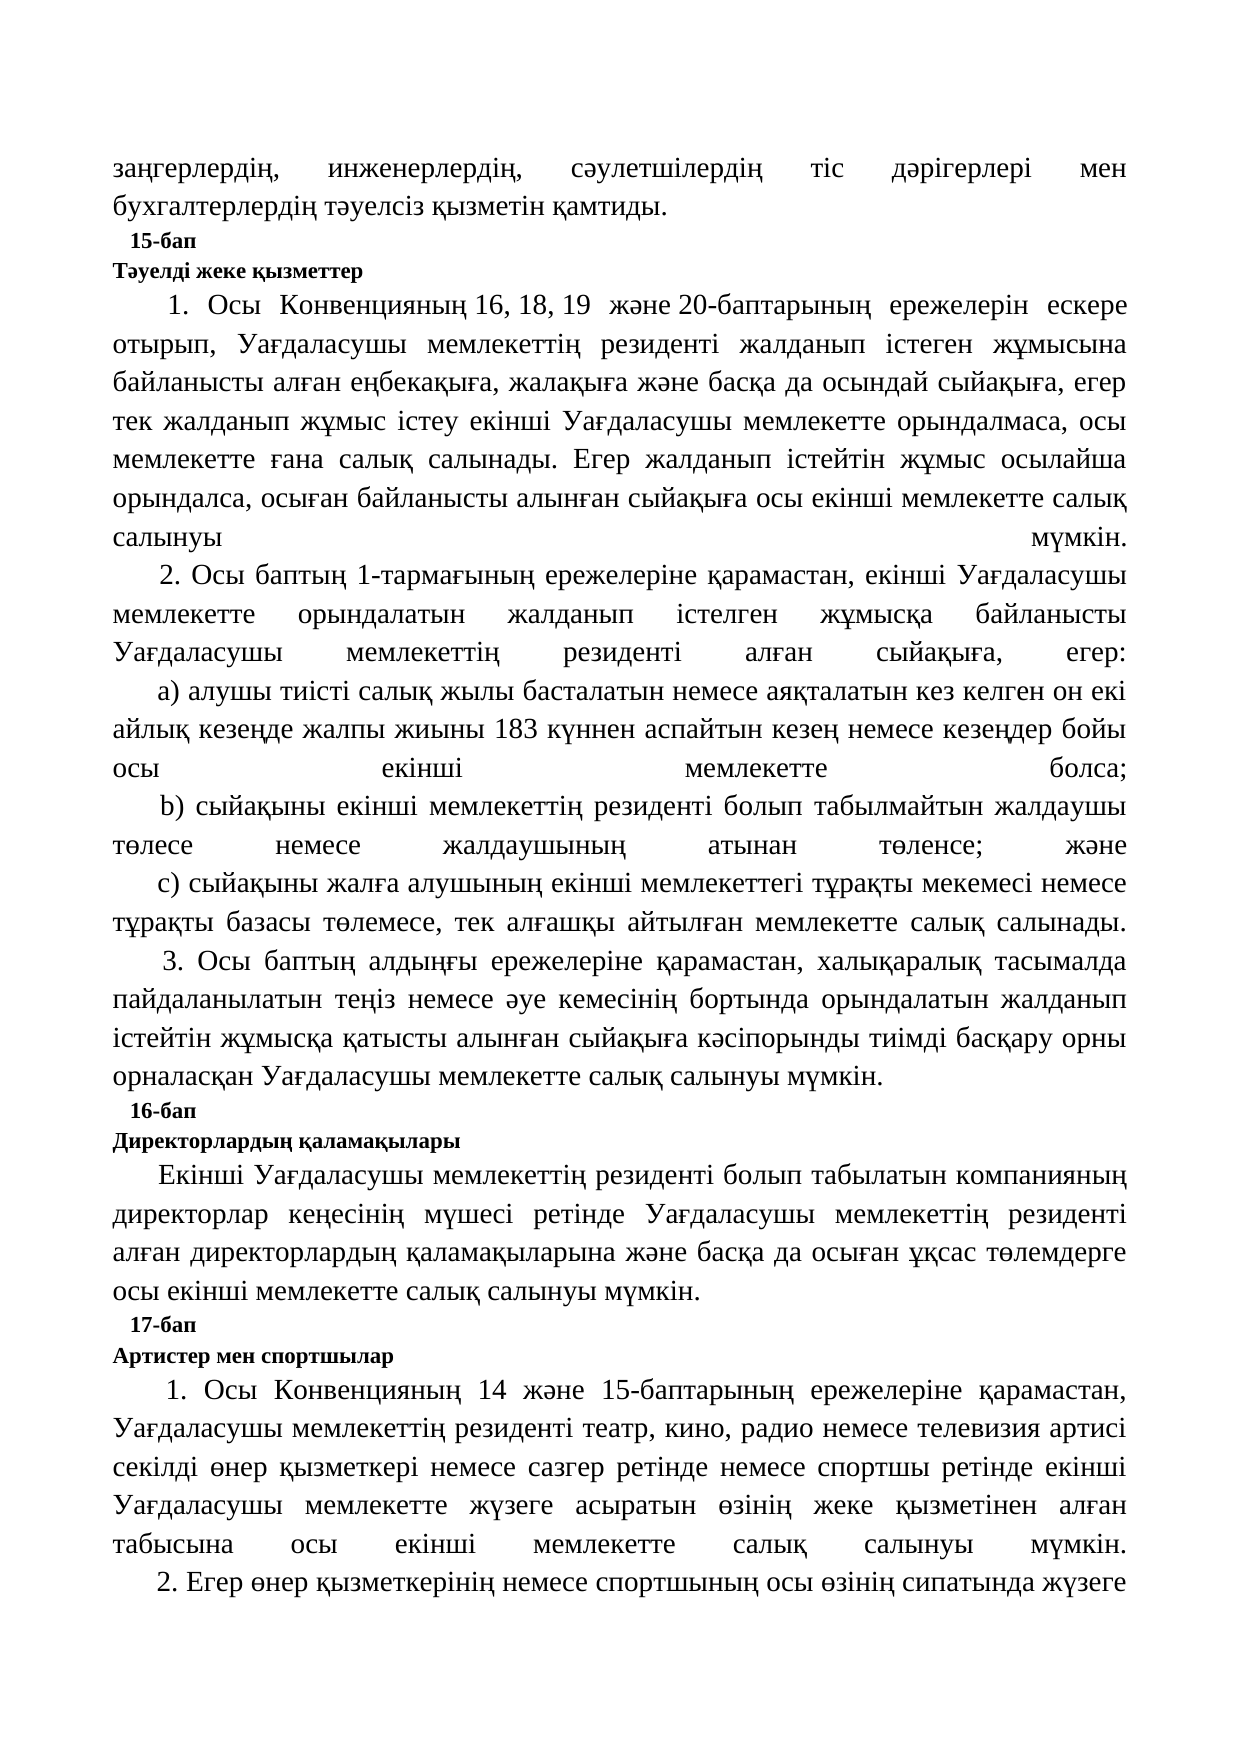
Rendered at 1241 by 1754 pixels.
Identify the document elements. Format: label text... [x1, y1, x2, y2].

text 1. Осы Конвенцияның 16, 18, 19 және 20-баптарының ережелерін ескере отырып, Уағдаласушы мемлекеттің резиденті жалданып істеген жұмысына байланысты алған еңбекақыға, жалақыға және басқа да осындай сыйақыға, егер тек жалданып жұмыс істеу екінші Уағдаласушы мемлекетте орындалмаса, осы мемлекетте ғана салық салынады. Егер жалданып істейтін жұмыс осылайша орындалса, осыған байланысты алынған сыйақыға осы екінші мемлекетте салық салынуы мүмкін. 2. Осы баптың 1-тармағының ережелеріне қарамастан, екінші Уағдаласушы мемлекетте орындалатын жалданып істелген жұмысқа байланысты Уағдаласушы мемлекеттің резиденті алған сыйақыға, егер: а) алушы тиісті салық жылы басталатын немесе аяқталатын кез келген он екі айлық кезеңде жалпы жиыны 183 күннен аспайтын кезең немесе кезеңдер бойы осы екінші мемлекетте болса; b) сыйақыны екінші мемлекеттің резиденті болып табылмайтын жалдаушы төлесе немесе жалдаушының атынан төленсе; және с) сыйақыны жалға алушының екінші мемлекеттегі тұрақты мекемесі немесе тұрақты базасы төлемесе, тек алғашқы айтылған мемлекетте салық салынады. 3. Осы баптың алдыңғы ережелеріне қарамастан, халықаралық тасымалда пайдаланылатын теңіз немесе әуе кемесінің бортында орындалатын жалданып істейтін жұмысқа қатысты алынған сыйақыға кәсіпорынды тиімді басқару орны орналасқан Уағдаласушы мемлекетте салық салынуы мүмкін. [112, 287, 1128, 1092]
text 17-бап Артистер мен спортшылар [112, 1311, 1128, 1368]
text 15-бап Тәуелді жеке қызметтер [112, 227, 1128, 284]
text 16-бап Директорлардың қаламақылары [112, 1097, 1128, 1153]
text Екінші Уағдаласушы мемлекеттің резиденті болып табылатын компанияның директорлар кеңесінің мүшесі ретінде Уағдаласушы мемлекеттің резиденті алған директорлардың қаламақыларына және басқа да осыған ұқсас төлемдерге осы екінші мемлекетте салық салынуы мүмкін. [112, 1157, 1128, 1306]
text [112, 150, 1128, 222]
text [112, 1372, 1128, 1598]
